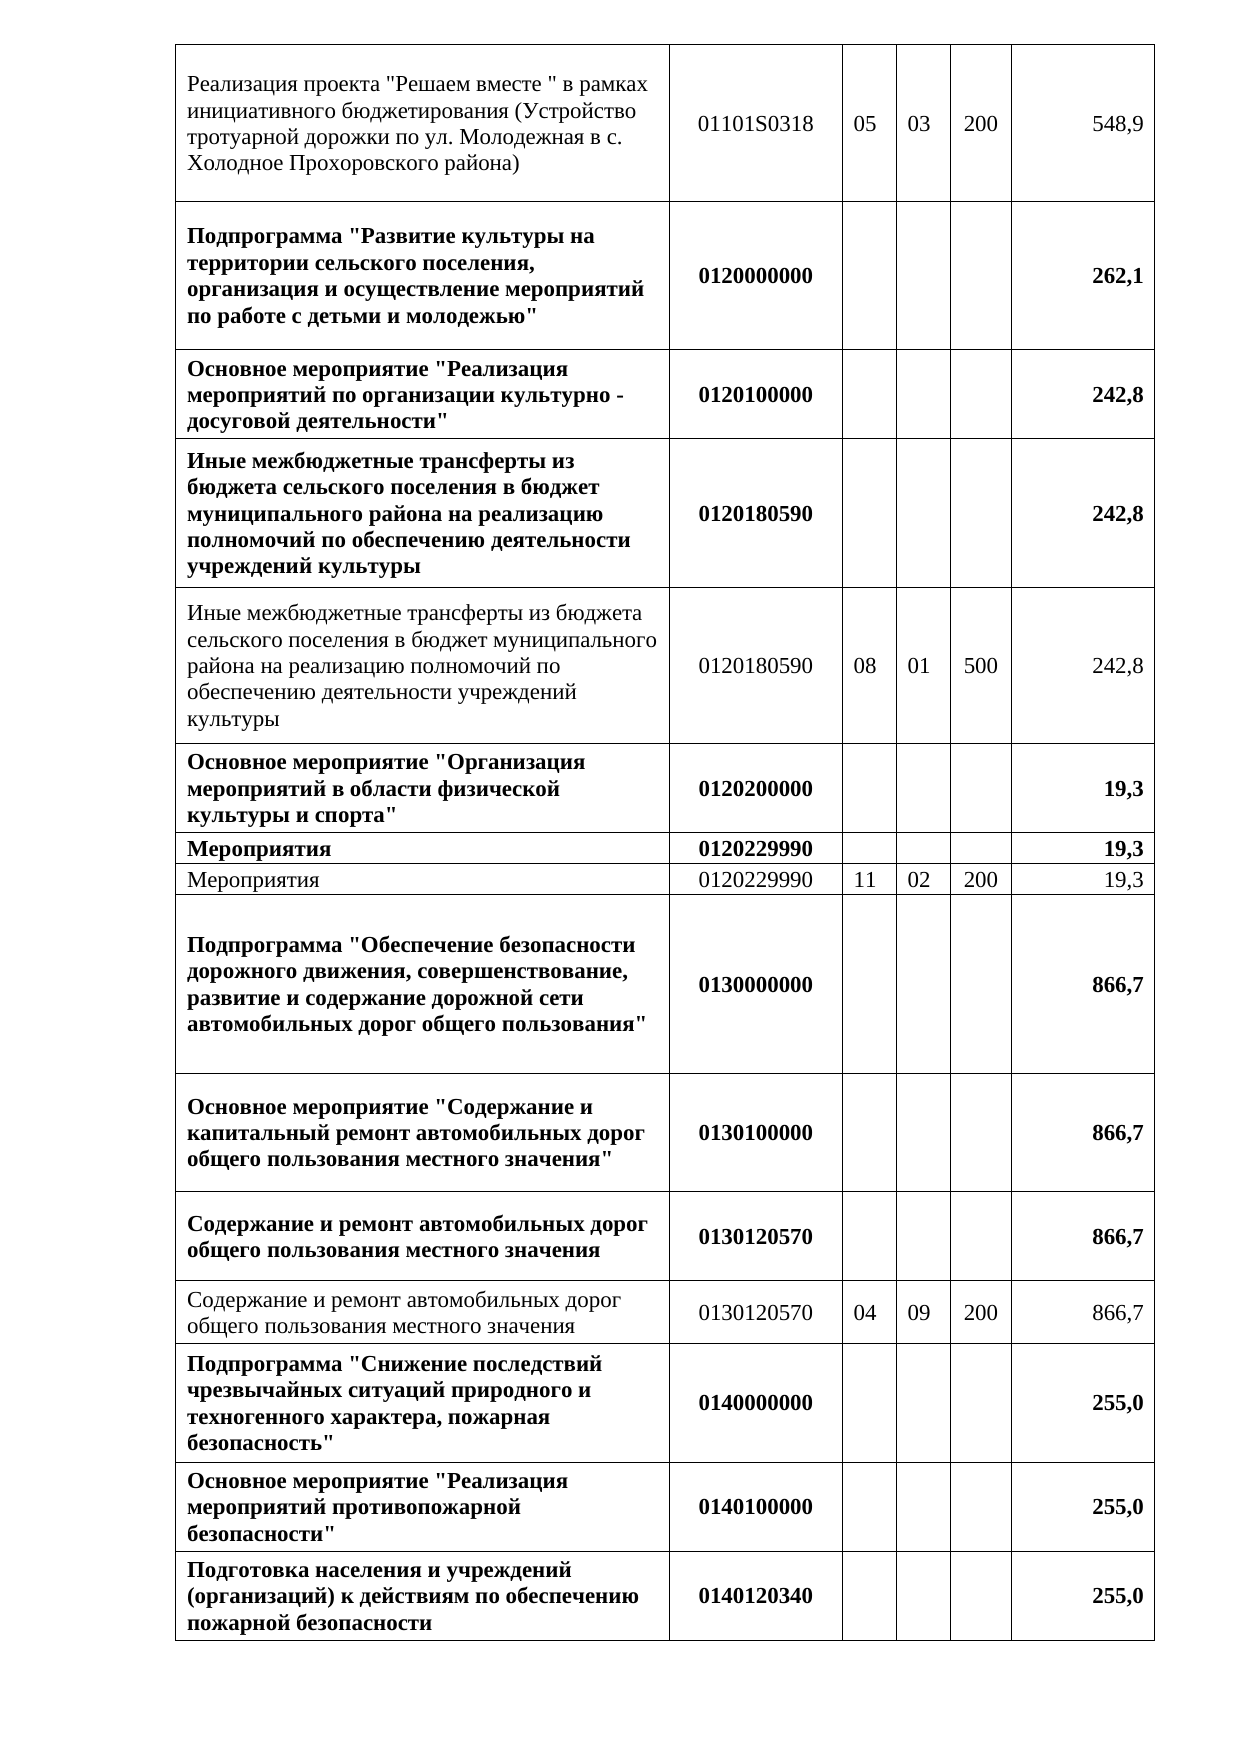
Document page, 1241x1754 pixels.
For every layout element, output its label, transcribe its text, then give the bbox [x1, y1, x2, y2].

table_cell 0120180590 [670, 588, 842, 743]
table_cell [951, 202, 1011, 349]
table_cell [951, 744, 1011, 832]
table_cell [843, 1192, 896, 1280]
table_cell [176, 1552, 669, 1640]
table_cell 0120100000 [670, 350, 842, 438]
table_cell 0120000000 [670, 202, 842, 349]
table_cell 262,1 [1012, 202, 1154, 349]
table_cell [951, 350, 1011, 438]
table_cell [843, 202, 896, 349]
table_cell [951, 439, 1011, 587]
table_cell 05 [843, 45, 896, 201]
table_cell 11 [843, 864, 896, 894]
table_cell [843, 350, 896, 438]
table_cell [951, 833, 1011, 863]
table_cell 200 [951, 864, 1011, 894]
table_cell [843, 1344, 896, 1462]
table_cell 19,3 [1012, 864, 1154, 894]
table_cell 0120200000 [670, 744, 842, 832]
table_cell 09 [897, 1281, 950, 1343]
table_cell 0130120570 [670, 1281, 842, 1343]
table_cell 0130000000 [670, 895, 842, 1072]
table_cell 0140000000 [670, 1344, 842, 1462]
table_cell 01 [897, 588, 950, 743]
table_cell Подпрограмма "Снижение последствий чрезвычайных ситуаций природного и техногенного характера, пожарная безопасность" [176, 1344, 669, 1462]
table_cell 08 [843, 588, 896, 743]
table_cell [897, 744, 950, 832]
table_cell [951, 1074, 1011, 1191]
table_cell 866,7 [1012, 1281, 1154, 1343]
table_cell [843, 895, 896, 1072]
table_cell [951, 1192, 1011, 1280]
table_cell [897, 439, 950, 587]
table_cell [176, 45, 669, 201]
table_cell 0130100000 [670, 1074, 842, 1191]
table_cell Содержание и ремонт автомобильных дорог общего пользования местного значения [176, 1192, 669, 1280]
table_cell [897, 1463, 950, 1551]
table_cell 866,7 [1012, 1192, 1154, 1280]
table_cell [843, 439, 896, 587]
table_cell Основное мероприятие "Содержание и капитальный ремонт автомобильных дорог общего пользования местного значения" [176, 1074, 669, 1191]
table_cell 0130120570 [670, 1192, 842, 1280]
table_cell [897, 1074, 950, 1191]
table_cell Мероприятия [176, 864, 669, 894]
table_cell 866,7 [1012, 1074, 1154, 1191]
table_cell [843, 833, 896, 863]
table_cell 255,0 [1012, 1552, 1154, 1640]
table_cell Подпрограмма "Обеспечение безопасности дорожного движения, совершенствование, развитие и содержание дорожной сети автомобильных дорог общего пользования" [176, 895, 669, 1072]
table_cell 0140100000 [670, 1463, 842, 1551]
table_cell [897, 202, 950, 349]
table_cell [951, 1344, 1011, 1462]
table_cell 242,8 [1012, 588, 1154, 743]
table_cell Основное мероприятие "Реализация мероприятий противопожарной безопасности" [176, 1463, 669, 1551]
table_cell [897, 833, 950, 863]
table_cell Подпрограмма "Развитие культуры на территории сельского поселения, организация и осуществление мероприятий по работе с детьми и молодежью" [176, 202, 669, 349]
table_cell 242,8 [1012, 350, 1154, 438]
table_cell [897, 895, 950, 1072]
table_cell Иные межбюджетные трансферты из бюджета сельского поселения в бюджет муниципального района на реализацию полномочий по обеспечению деятельности учреждений культуры [176, 439, 669, 587]
table_cell 500 [951, 588, 1011, 743]
table_cell 255,0 [1012, 1463, 1154, 1551]
table_cell [897, 350, 950, 438]
table_cell 19,3 [1012, 833, 1154, 863]
table_cell 242,8 [1012, 439, 1154, 587]
table_cell 02 [897, 864, 950, 894]
table_cell [843, 744, 896, 832]
table_cell 0120180590 [670, 439, 842, 587]
table_cell Содержание и ремонт автомобильных дорог общего пользования местного значения [176, 1281, 669, 1343]
table_cell [951, 1552, 1011, 1640]
table_cell 866,7 [1012, 895, 1154, 1072]
table_cell [843, 1463, 896, 1551]
table_cell Основное мероприятие "Организация мероприятий в области физической культуры и спорта" [176, 744, 669, 832]
table_cell 01101S0318 [670, 45, 842, 201]
table_cell [951, 895, 1011, 1072]
table_cell 0140120340 [670, 1552, 842, 1640]
table_cell [897, 1552, 950, 1640]
table_cell [897, 1344, 950, 1462]
table_cell Мероприятия [176, 833, 669, 863]
table_cell [843, 1074, 896, 1191]
table_cell 04 [843, 1281, 896, 1343]
table_cell 03 [897, 45, 950, 201]
table_cell 548,9 [1012, 45, 1154, 201]
table_cell 200 [951, 1281, 1011, 1343]
table_cell [897, 1192, 950, 1280]
table_cell [951, 1463, 1011, 1551]
table_cell Основное мероприятие "Реализация мероприятий по организации культурно - досуговой деятельности" [176, 350, 669, 438]
table_cell 255,0 [1012, 1344, 1154, 1462]
table_cell 0120229990 [670, 864, 842, 894]
table_cell Иные межбюджетные трансферты из бюджета сельского поселения в бюджет муниципального района на реализацию полномочий по обеспечению деятельности учреждений культуры [176, 588, 669, 743]
table_cell [843, 1552, 896, 1640]
table_cell 19,3 [1012, 744, 1154, 832]
table_cell 200 [951, 45, 1011, 201]
table_cell 0120229990 [670, 833, 842, 863]
